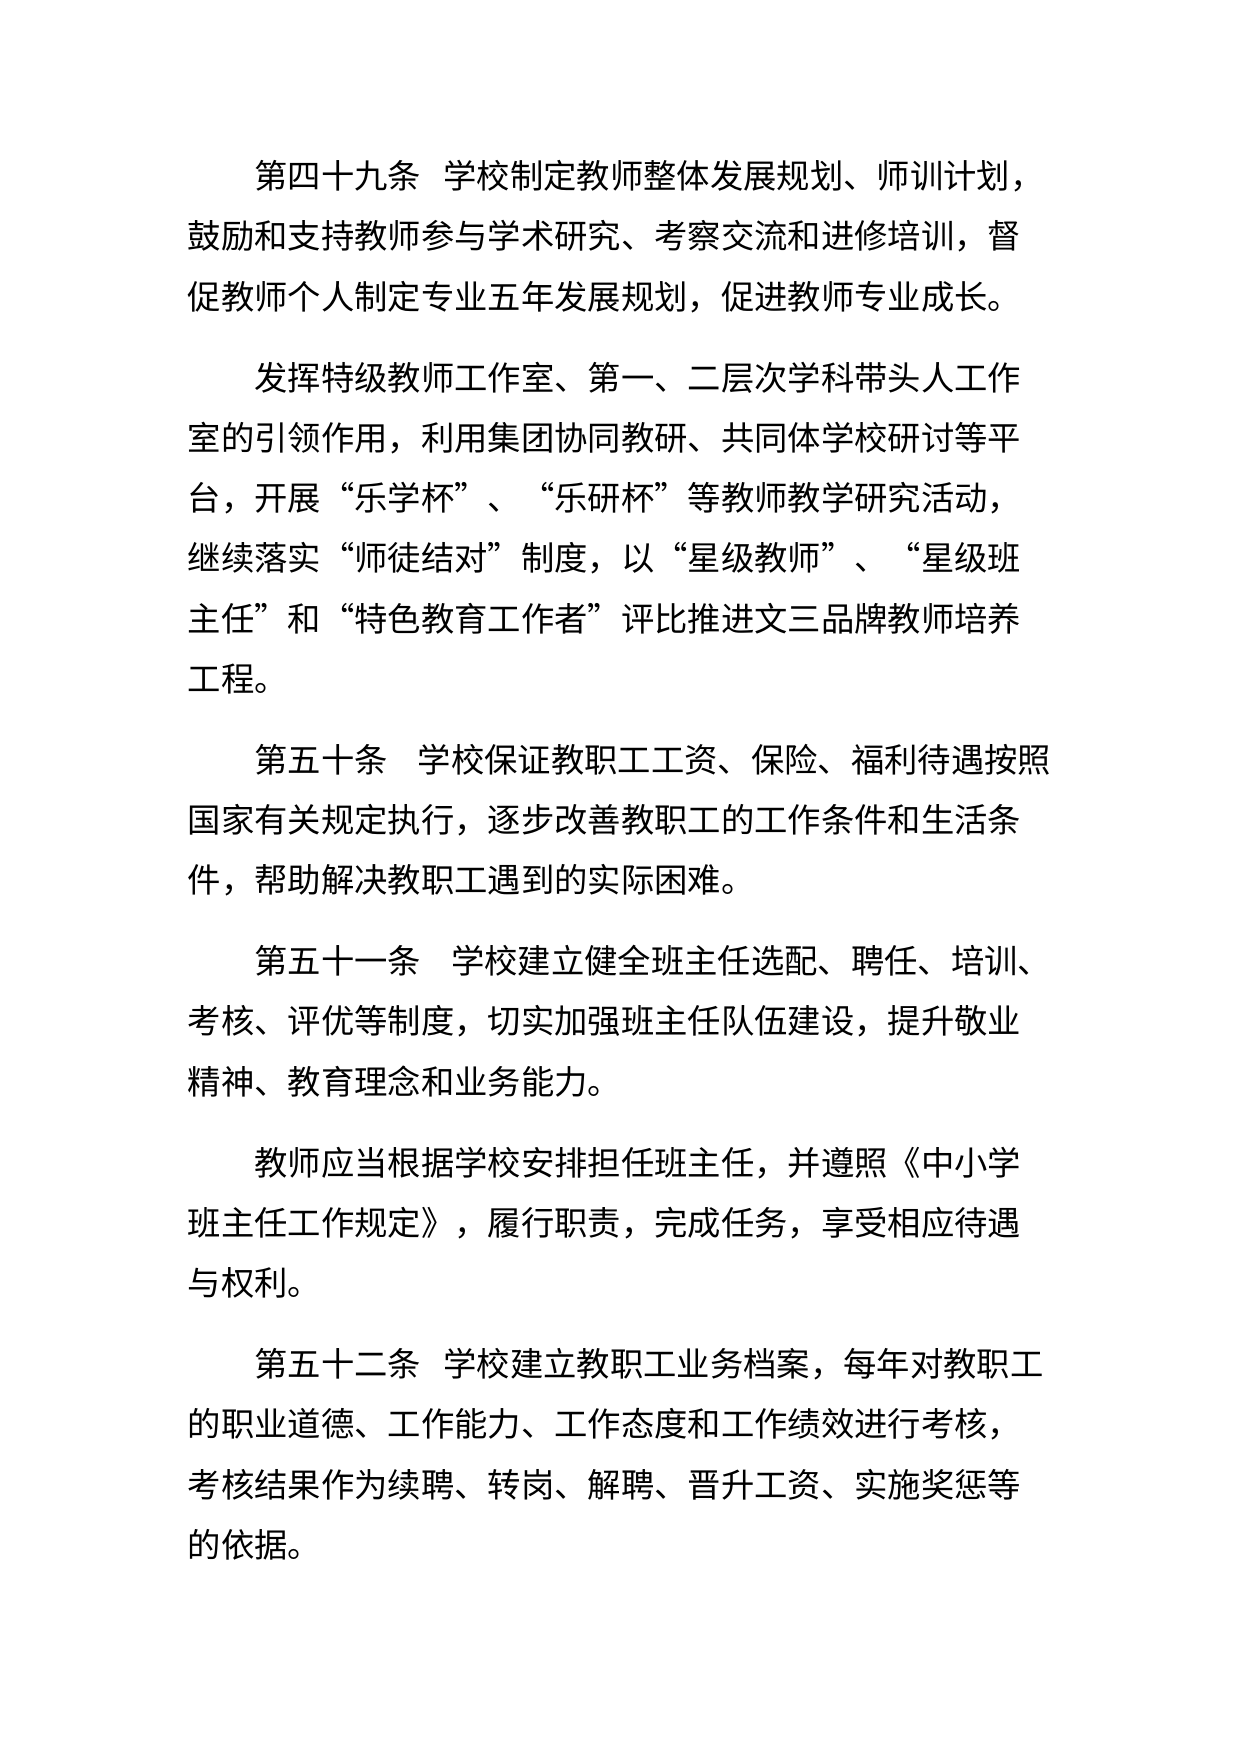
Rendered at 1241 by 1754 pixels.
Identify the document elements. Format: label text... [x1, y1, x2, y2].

text 发挥特级教师工作室、第一、二层次学科带头人工作室的引领作用，利用集团协同教研、共同体学校研讨等平台，开展“乐学杯”、“乐研杯”等教师教学研究活动，继续落实“师徒结对”制度，以“星级教师”、“星级班主任”和“特色教育工作者”评比推进文三品牌教师培养工程。 [187, 351, 1053, 701]
text 第五十一条 学校建立健全班主任选配、聘任、培训、考核、评优等制度，切实加强班主任队伍建设，提升敬业精神、教育理念和业务能力。 [187, 935, 1053, 1104]
text 第四十九条 学校制定教师整体发展规划、师训计划，鼓励和支持教师参与学术研究、考察交流和进修培训，督促教师个人制定专业五年发展规划，促进教师专业成长。 [187, 150, 1053, 319]
text 第五十条 学校保证教职工工资、保险、福利待遇按照国家有关规定执行，逐步改善教职工的工作条件和生活条件，帮助解决教职工遇到的实际困难。 [187, 733, 1053, 902]
text 教师应当根据学校安排担任班主任，并遵照《中小学班主任工作规定》，履行职责，完成任务，享受相应待遇与权利。 [187, 1136, 1053, 1305]
text 第五十二条 学校建立教职工业务档案，每年对教职工的职业道德、工作能力、工作态度和工作绩效进行考核，考核结果作为续聘、转岗、解聘、晋升工资、实施奖惩等的依据。 [187, 1338, 1053, 1567]
